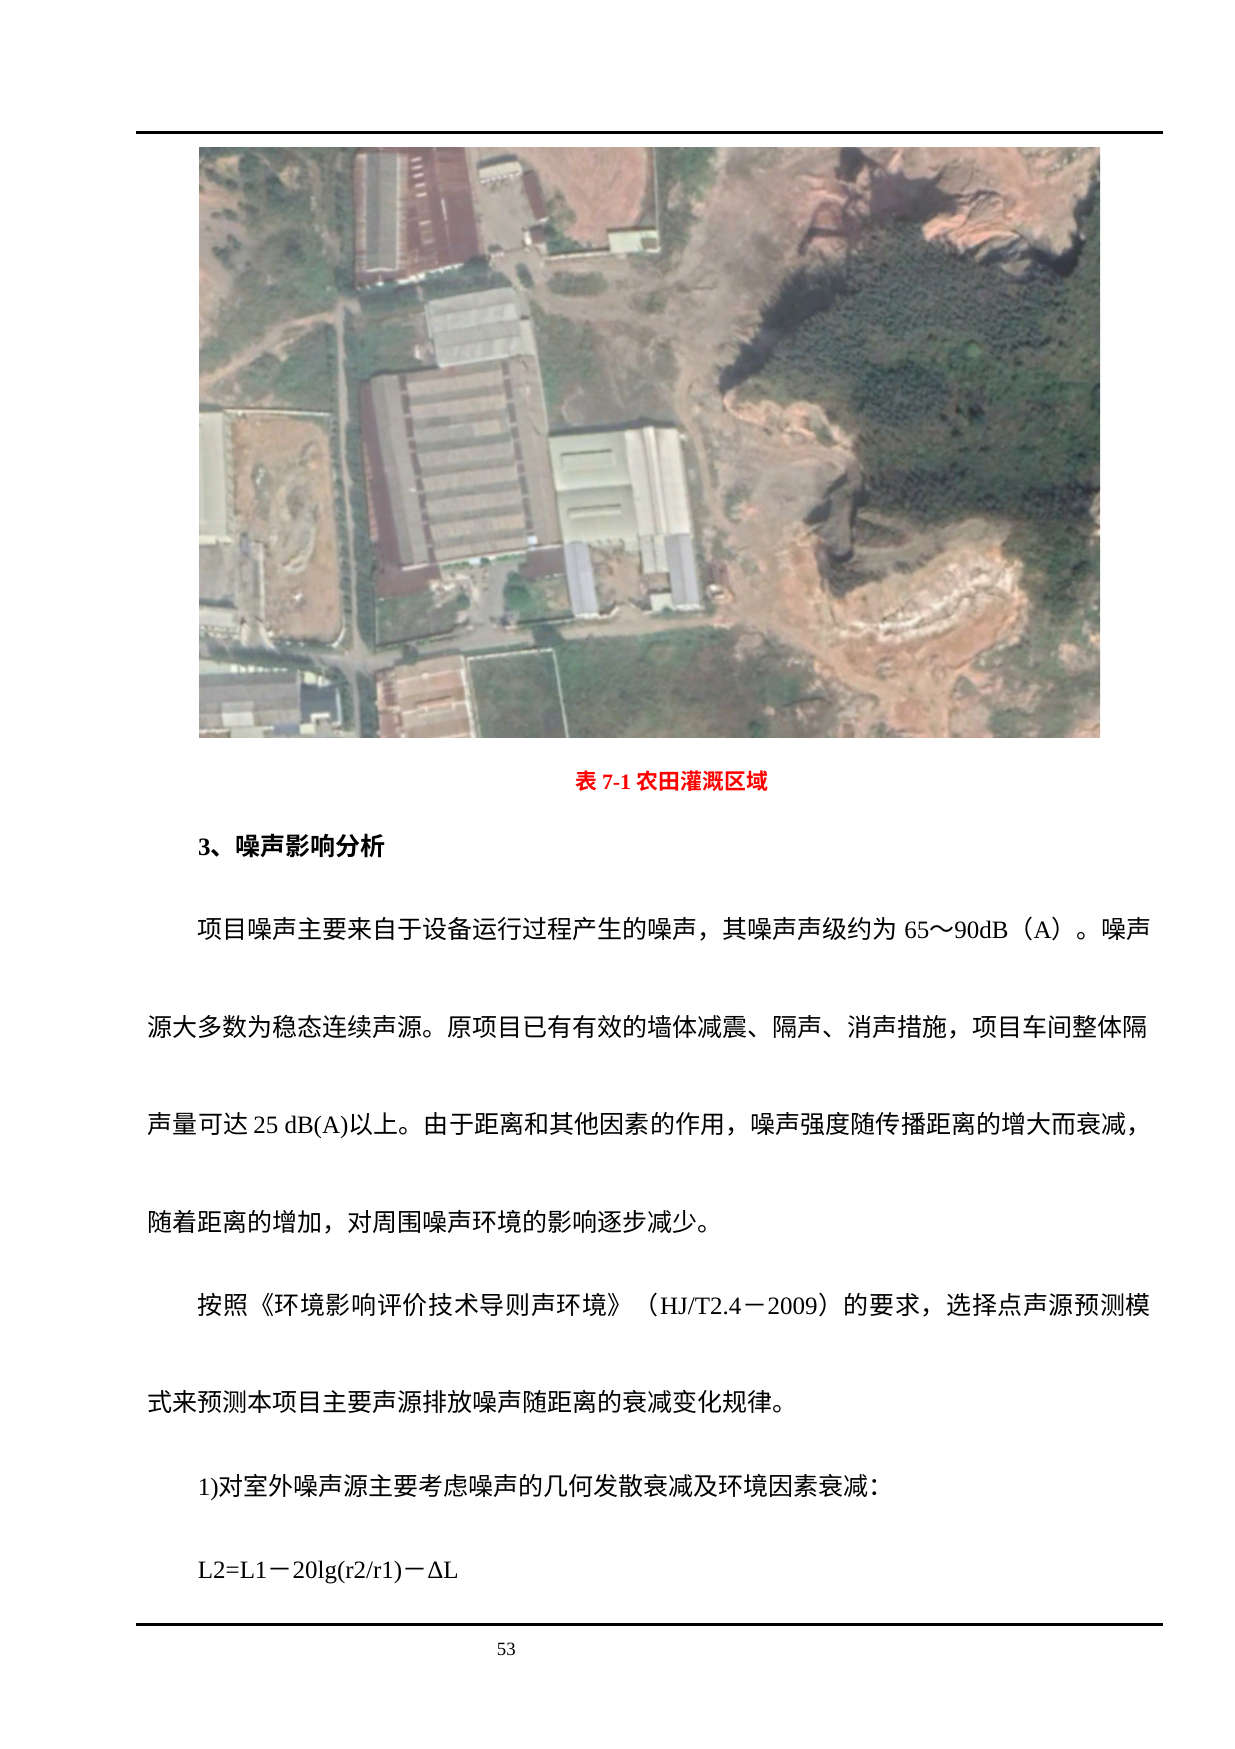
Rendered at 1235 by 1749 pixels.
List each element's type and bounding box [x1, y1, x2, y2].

picture [199, 147, 1101, 738]
table_header [136, 134, 1163, 1622]
